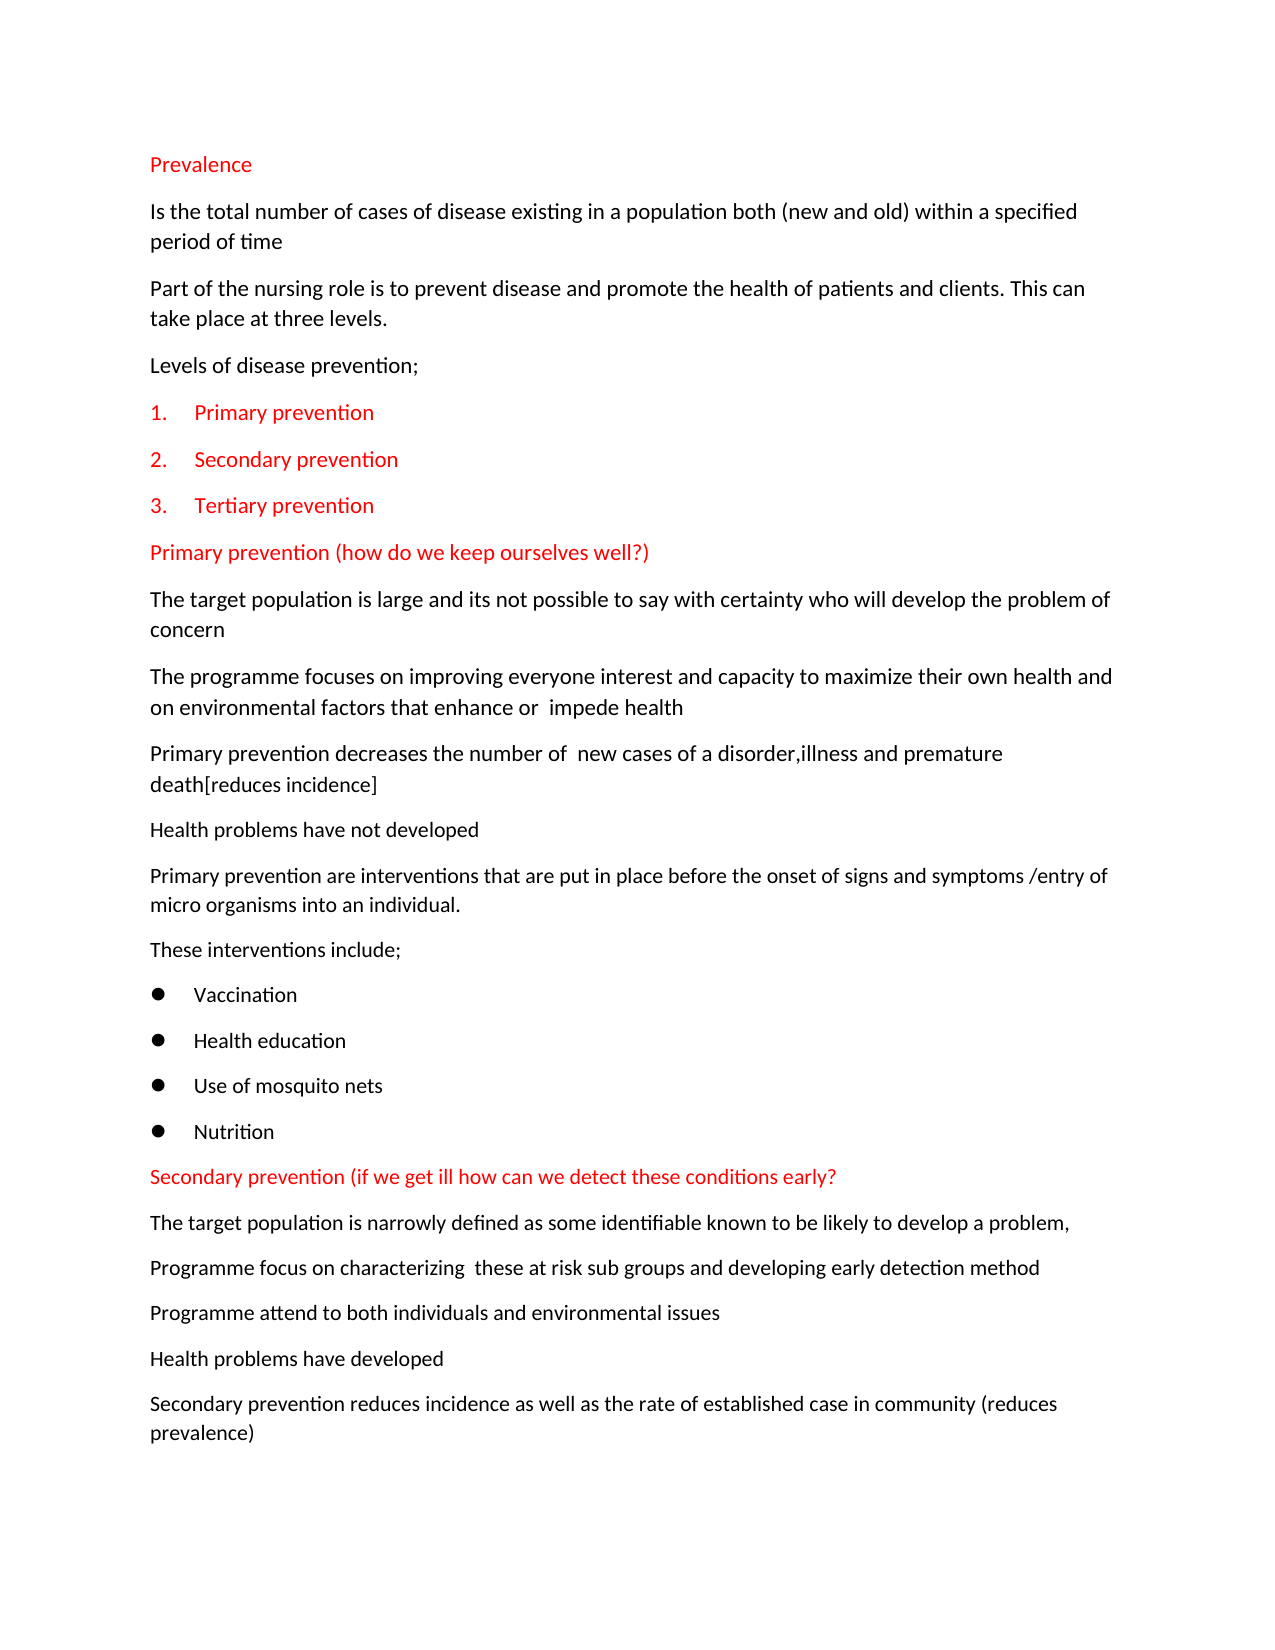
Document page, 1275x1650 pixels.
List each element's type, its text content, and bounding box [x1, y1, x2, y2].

list Nutrition [150, 1118, 1125, 1144]
list The target population is large and its not possible to say with certainty who will develop the problem of concern [150, 585, 1125, 644]
list Primary prevention (how do we keep ourselves well?) [150, 538, 1125, 567]
list The programme focuses on improving everyone interest and capacity to maximize their own health and on environmental factors that enhance or impede health [150, 662, 1125, 721]
list Health education [150, 1027, 1125, 1054]
list Levels of disease prevention; [150, 351, 1125, 379]
list Primary prevention decreases the number of new cases of a disorder,illness and premature death[reduces incidence] [150, 739, 1125, 798]
list Prevalence [150, 150, 1125, 178]
list Secondary prevention reduces incidence as well as the rate of established case in community (reduces prevalence) [150, 1390, 1125, 1446]
list Programme focus on characterizing these at risk sub groups and developing early detection method [150, 1254, 1125, 1281]
list Primary prevention are interventions that are put in place before the onset of signs and symptoms /entry of micro organisms into an individual. [150, 862, 1125, 917]
list Part of the nursing role is to prevent disease and promote the health of patients and clients. This can take place at three levels. [150, 274, 1125, 332]
list Secondary prevention [150, 445, 1125, 473]
list Vaccination [150, 982, 1125, 1008]
list Tertiary prevention [150, 492, 1125, 520]
list The target population is narrowly defined as some identifiable known to be likely to develop a problem, [150, 1209, 1125, 1235]
list Is the total number of cases of disease existing in a population both (new and old) within a specified period of time [150, 197, 1125, 255]
list Secondary prevention (if we get ill how can we detect these conditions early? [150, 1163, 1125, 1190]
list These interventions include; [150, 936, 1125, 963]
list Health problems have not developed [150, 817, 1125, 843]
list Use of mosquito nets [150, 1072, 1125, 1099]
list Primary prevention [150, 398, 1125, 426]
list Health problems have developed [150, 1345, 1125, 1372]
list Programme attend to both individuals and environmental issues [150, 1299, 1125, 1326]
